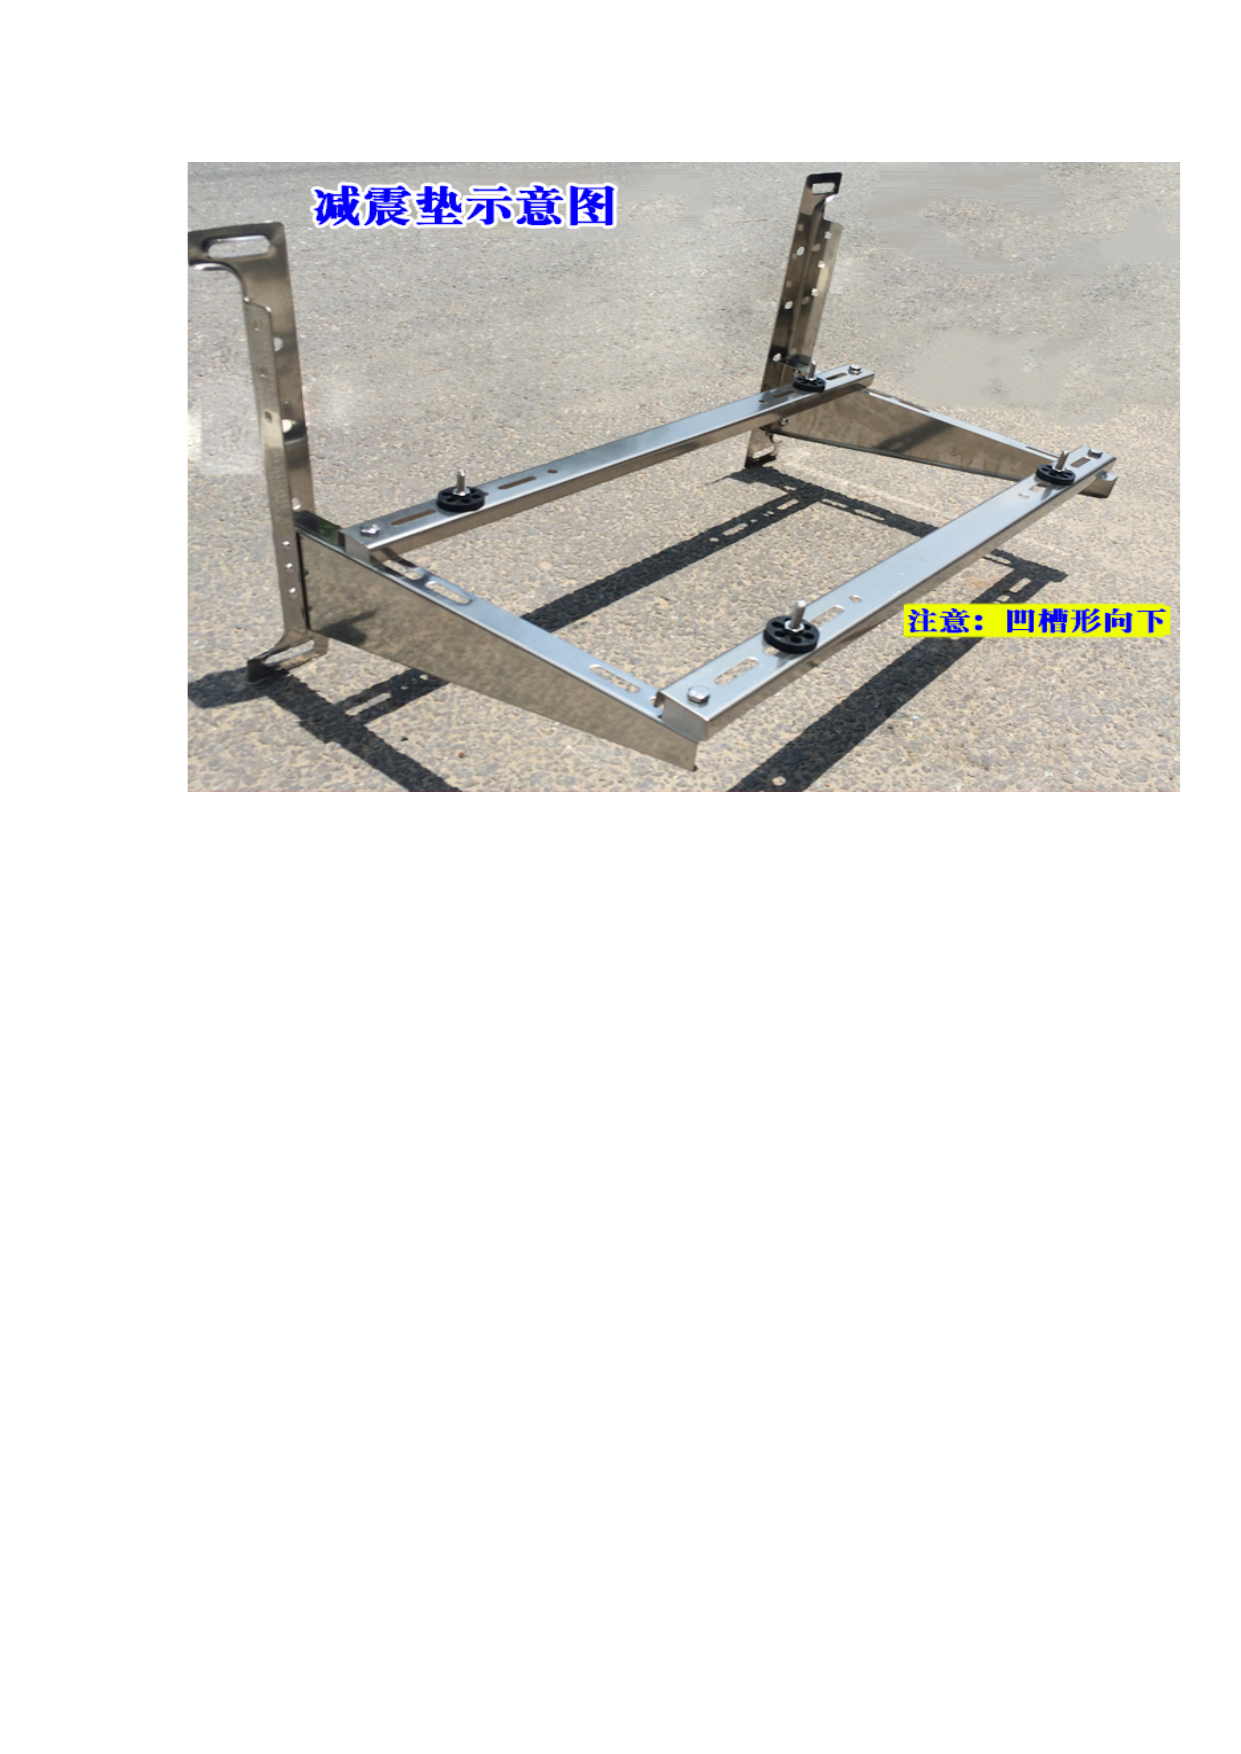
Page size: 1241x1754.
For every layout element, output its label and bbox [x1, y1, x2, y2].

picture [187, 162, 1180, 792]
